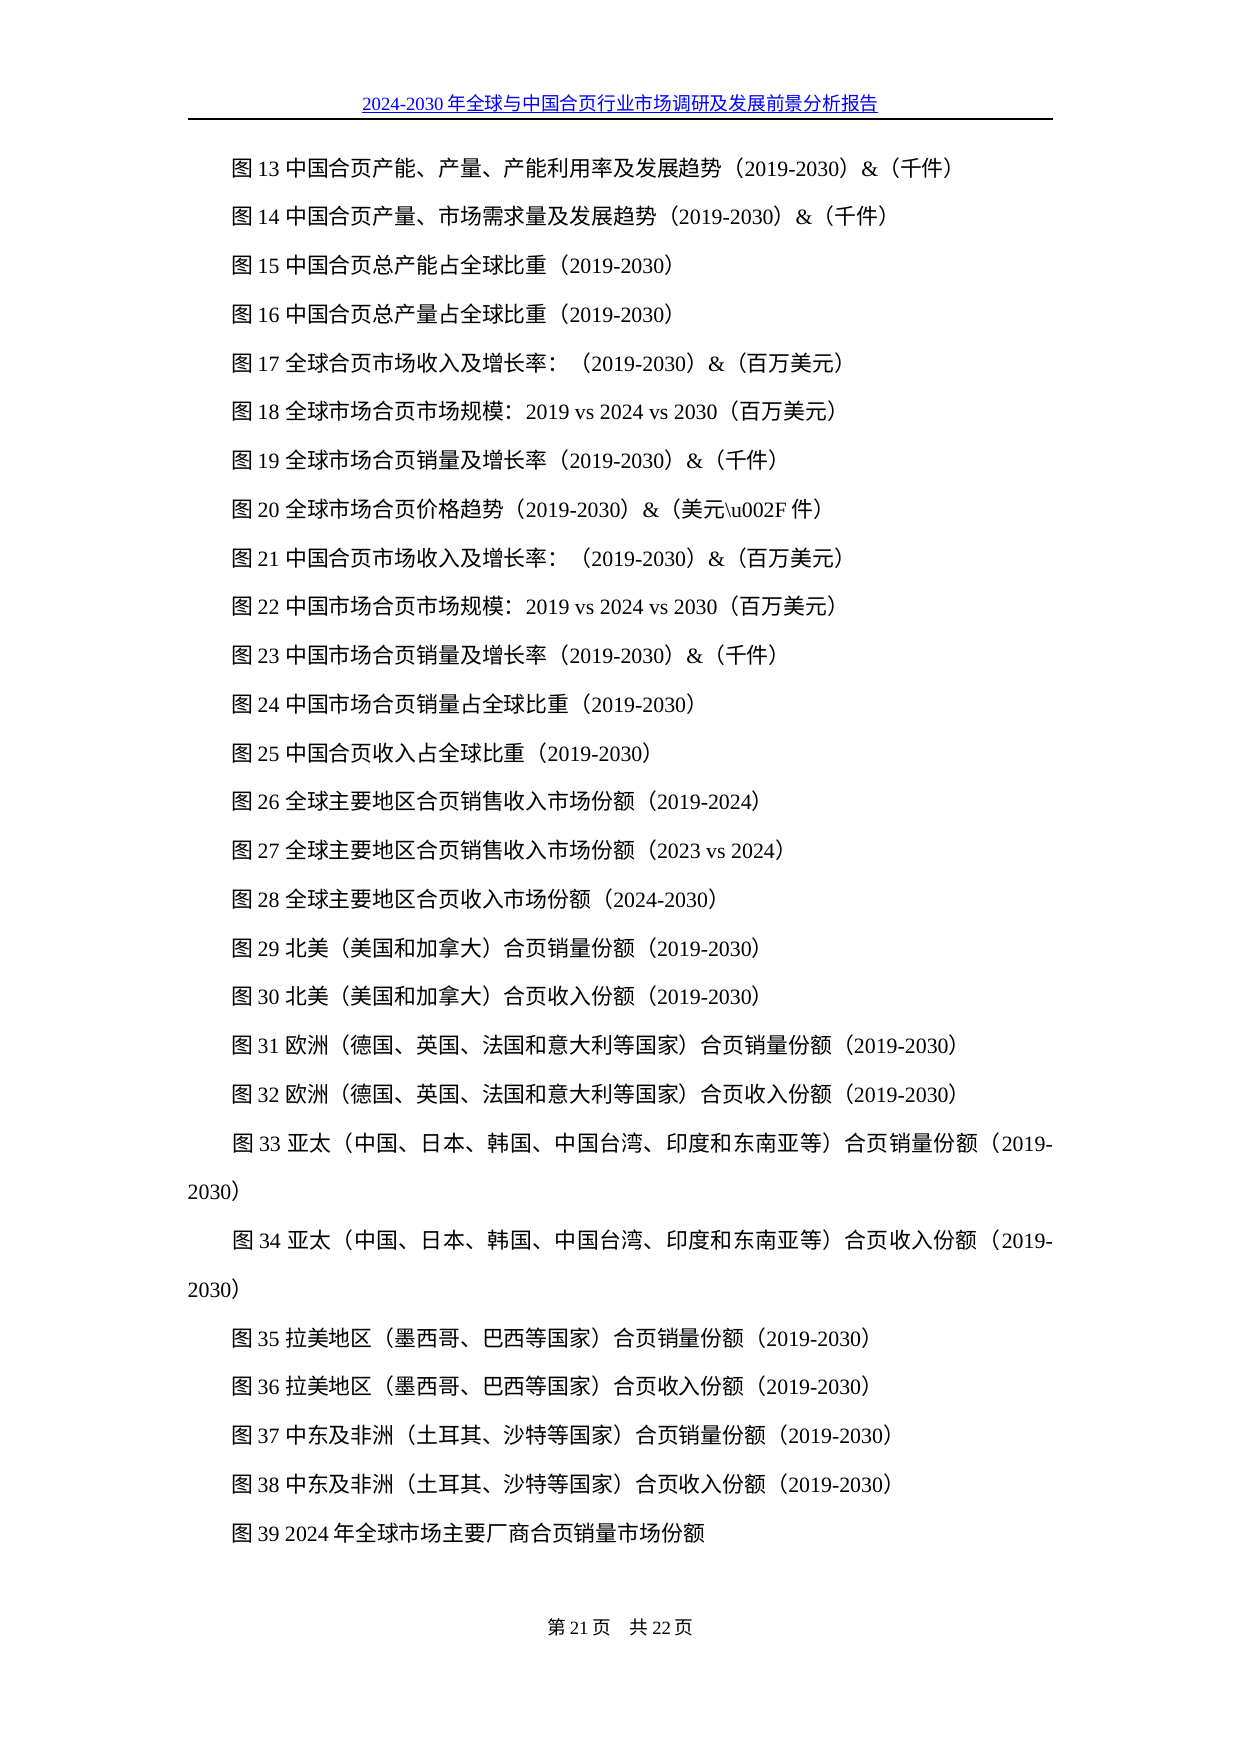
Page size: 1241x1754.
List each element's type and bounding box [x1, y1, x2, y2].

text [187, 150, 1053, 1548]
